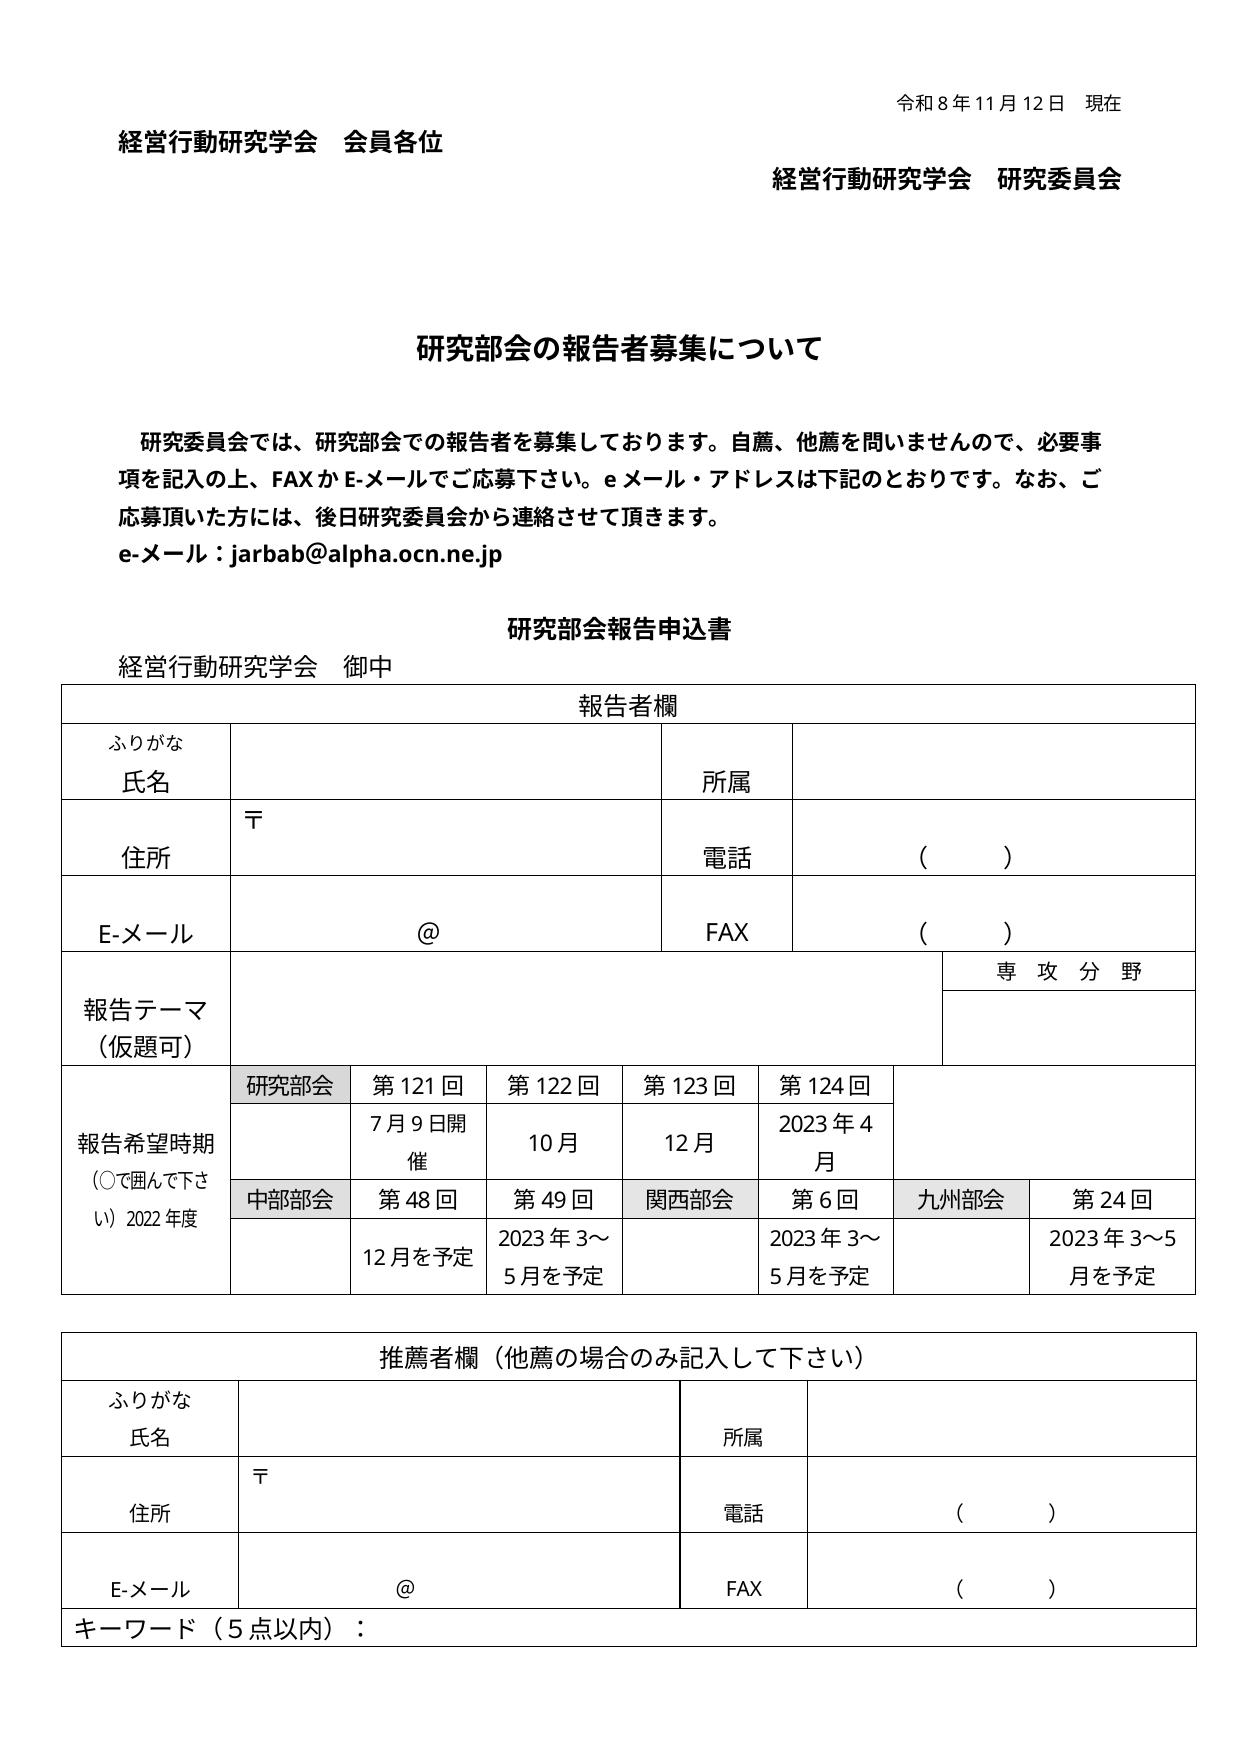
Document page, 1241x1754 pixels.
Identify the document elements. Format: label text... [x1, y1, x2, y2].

table_cell （ ） [808, 1457, 1196, 1532]
table_cell [231, 724, 661, 799]
text 研究部会報告申込書 [118, 609, 1122, 647]
table_cell 7月9日開催 [351, 1104, 486, 1179]
table_cell 12月 [623, 1104, 758, 1179]
table_cell （ ） [808, 1533, 1196, 1608]
text 研究委員会では、研究部会での報告者を募集しております。自薦、他薦を問いませんので、必要事項を記入の上、FAXかE-メールでご応募下さい。eメール・アドレスは下記のとおりです。なお、ご応募頂いた方には、後日研究委員会から連絡させて頂きます。 [118, 422, 1122, 534]
table_cell 住所 [62, 1457, 238, 1532]
table_cell 〒 [231, 800, 661, 875]
table_cell 第124回 [759, 1066, 893, 1103]
table_cell ＠ [239, 1533, 679, 1608]
table_cell [943, 991, 1195, 1064]
table_cell 〒 [239, 1457, 679, 1532]
table_cell 第122回 [487, 1066, 622, 1103]
table_cell 2023年4月 [759, 1104, 893, 1179]
table_cell ふりがな 氏名 [62, 1381, 238, 1456]
table_header 推薦者欄（他薦の場合のみ記入して下さい） [62, 1333, 1196, 1379]
table_cell [623, 1219, 758, 1294]
table_cell 九州部会 [894, 1180, 1029, 1218]
text 経営行動研究学会 御中 [118, 647, 1122, 684]
table_cell 報告希望時期 （○で囲んで下さい）2022年度 [62, 1066, 230, 1294]
table_cell 関西部会 [623, 1180, 758, 1218]
table_cell 住所 [62, 800, 230, 875]
table_cell [231, 1219, 350, 1294]
table_cell 電話 [662, 800, 792, 875]
table_cell 第121回 [351, 1066, 486, 1103]
table_cell ふりがな 氏名 [62, 724, 230, 799]
table_cell E-メール [62, 1533, 238, 1608]
table_cell 2023年3～5月を予定 [1030, 1219, 1195, 1294]
table_cell 専 攻 分 野 [943, 952, 1195, 989]
table_cell [231, 1104, 350, 1179]
table_cell [894, 1219, 1029, 1294]
text 経営行動研究学会 会員各位 [118, 122, 1122, 159]
table_cell 第48回 [351, 1180, 486, 1218]
table_cell 12月を予定 [351, 1219, 486, 1294]
table_cell 第49回 [487, 1180, 622, 1218]
table_cell FAX [662, 876, 792, 951]
table_cell [793, 724, 1195, 799]
table_cell ＠ [231, 876, 661, 951]
table_cell [894, 1066, 1195, 1179]
table_cell 中部部会 [231, 1180, 350, 1218]
text 経営行動研究学会 研究委員会 [118, 159, 1122, 197]
table_cell E-メール [62, 876, 230, 951]
table_cell FAX [681, 1533, 807, 1608]
table_cell 2023年3～5月を予定 [487, 1219, 622, 1294]
table_cell 研究部会 [231, 1066, 350, 1103]
table_cell 所属 [681, 1381, 807, 1456]
table_cell キーワード（５点以内）： [62, 1609, 1196, 1646]
table_cell 報告テーマ （仮題可） [62, 952, 230, 1064]
table_cell [231, 952, 942, 1064]
table_cell 第123回 [623, 1066, 758, 1103]
table_cell 所属 [662, 724, 792, 799]
table_cell [808, 1381, 1196, 1456]
table_cell 第24回 [1030, 1180, 1195, 1218]
table_cell （ ） [793, 876, 1195, 951]
table_cell （ ） [793, 800, 1195, 875]
text e-メール：jarbab＠alpha.ocn.ne.jp [118, 534, 1122, 572]
table_cell 第6回 [759, 1180, 893, 1218]
text 研究部会の報告者募集について [118, 309, 1122, 384]
table_cell [239, 1381, 679, 1456]
table_header 報告者欄 [62, 685, 1195, 723]
table_cell 電話 [681, 1457, 807, 1532]
table_cell 2023年3～5月を予定 [759, 1219, 893, 1294]
table_cell 10月 [487, 1104, 622, 1179]
